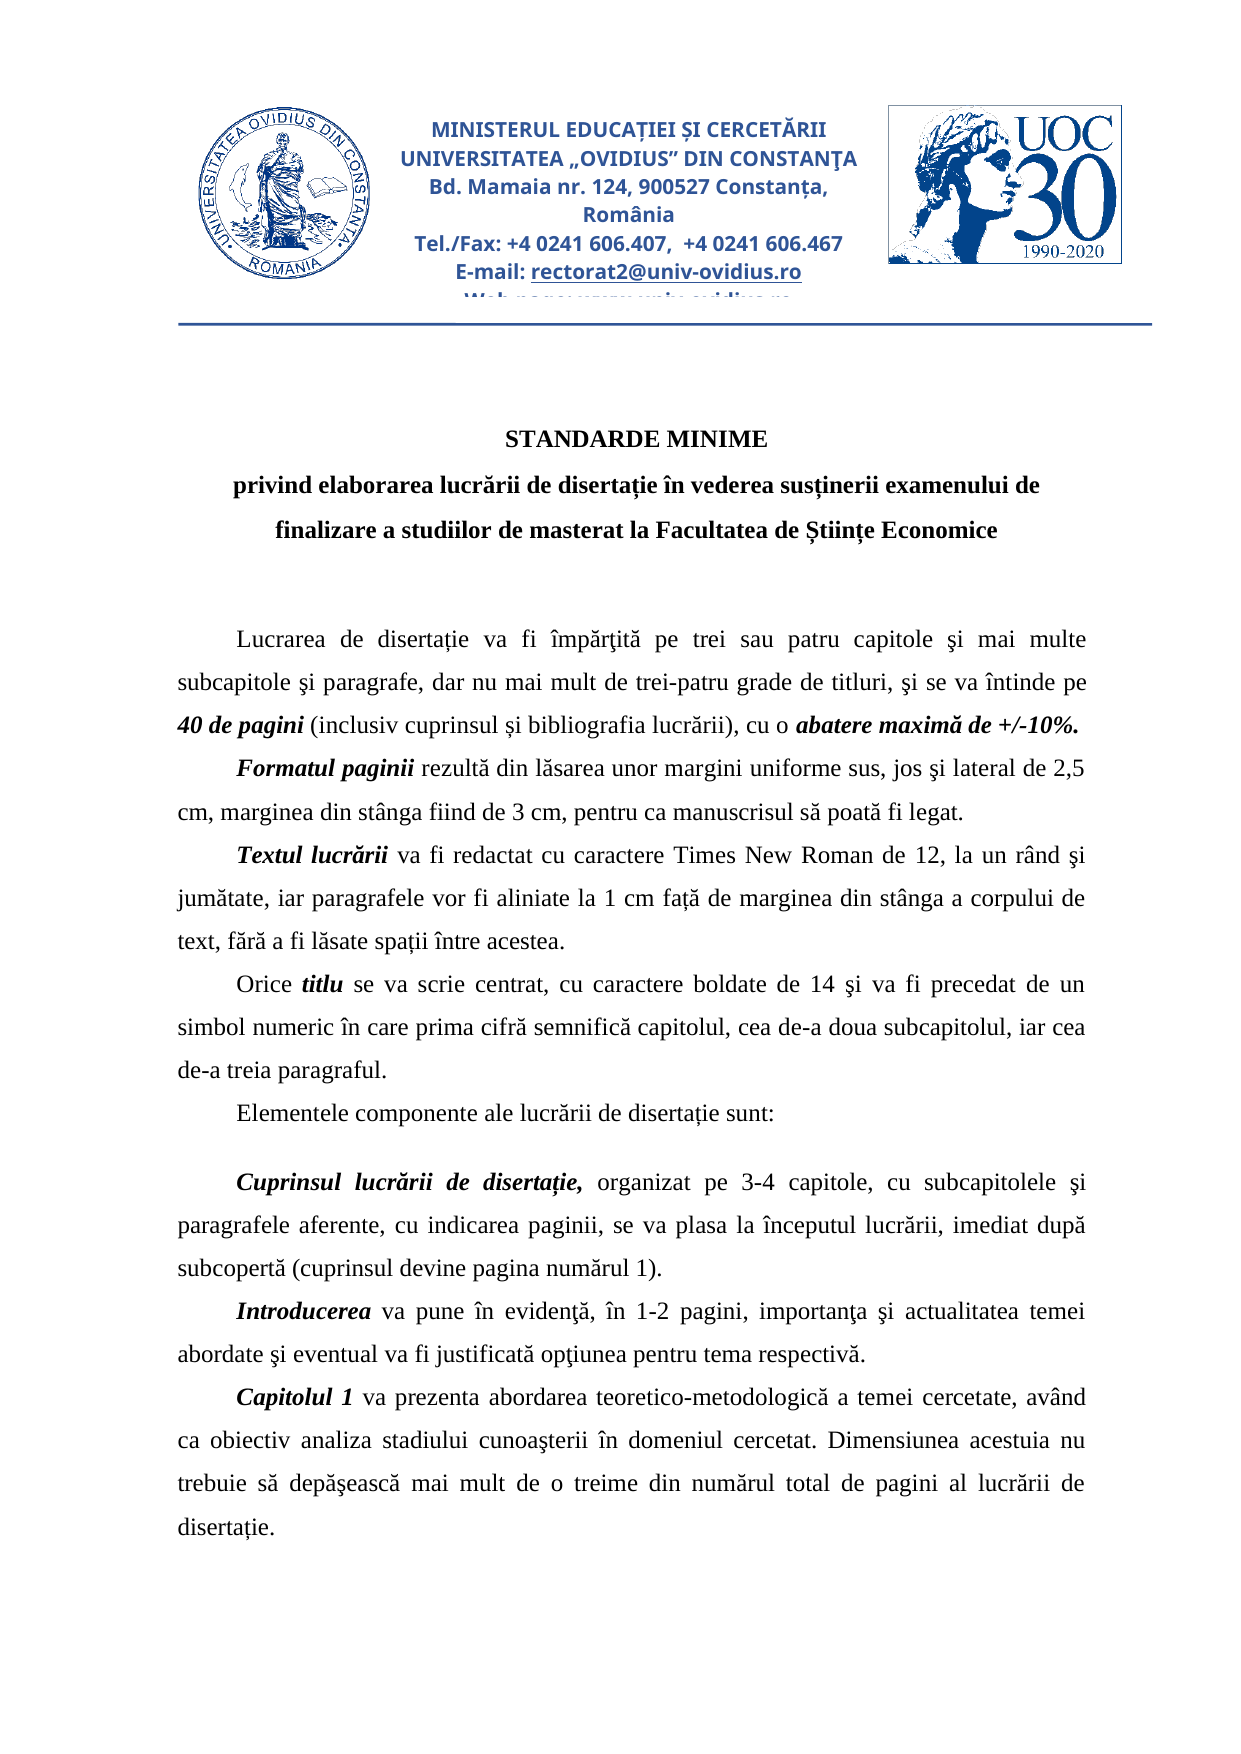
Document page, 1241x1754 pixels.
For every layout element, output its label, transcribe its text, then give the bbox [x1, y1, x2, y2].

text STANDARDE MINIME [177, 424, 1096, 453]
text Lucrarea de disertație va fi împărţită pe trei sau patru capitole şi mai multe subcapitole şi paragrafe, dar nu mai mult de trei-patru grade de titluri, şi se va întinde pe 40 de pagini (inclusiv cuprinsul și bibliografia lucrării), cu o abatere maximă de +/-10%. [177, 624, 1087, 739]
text Introducerea va pune în evidenţă, în 1-2 pagini, importanţa şi actualitatea temei abordate şi eventual va fi justificată opţiunea pentru tema respectivă. [177, 1296, 1086, 1368]
text finalizare a studiilor de masterat la Facultatea de Științe Economice [177, 515, 1096, 544]
text Cuprinsul lucrării de disertație, organizat pe 3-4 capitole, cu subcapitolele şi paragrafele aferente, cu indicarea paginii, se va plasa la începutul lucrării, imediat după subcopertă (cuprinsul devine pagina numărul 1). [177, 1167, 1086, 1282]
picture [198, 107, 370, 279]
text Formatul paginii rezultă din lăsarea unor margini uniforme sus, jos şi lateral de 2,5 cm, marginea din stânga fiind de 3 cm, pentru ca manuscrisul să poată fi legat. [177, 753, 1085, 825]
text privind elaborarea lucrării de disertație în vederea susținerii examenului de [177, 470, 1096, 498]
text Elementele componente ale lucrării de disertație sunt: [177, 1098, 1094, 1127]
picture [852, 37, 1153, 338]
text Capitolul 1 va prezenta abordarea teoretico-metodologică a temei cercetate, având ca obiectiv analiza stadiului cunoaşterii în domeniul cercetat. Dimensiunea acestuia nu trebuie să depăşească mai mult de o treime din numărul total de pagini al lucrării de disertație. [177, 1382, 1086, 1540]
text Orice titlu se va scrie centrat, cu caractere boldate de 14 şi va fi precedat de un simbol numeric în care prima cifră semnifică capitolul, cea de-a doua subcapitolul, iar cea de-a treia paragraful. [177, 969, 1085, 1084]
text Textul lucrării va fi redactat cu caractere Times New Roman de 12, la un rând şi jumătate, iar paragrafele vor fi aliniate la 1 cm față de marginea din stânga a corpului de text, fără a fi lăsate spații între acestea. [177, 840, 1087, 955]
